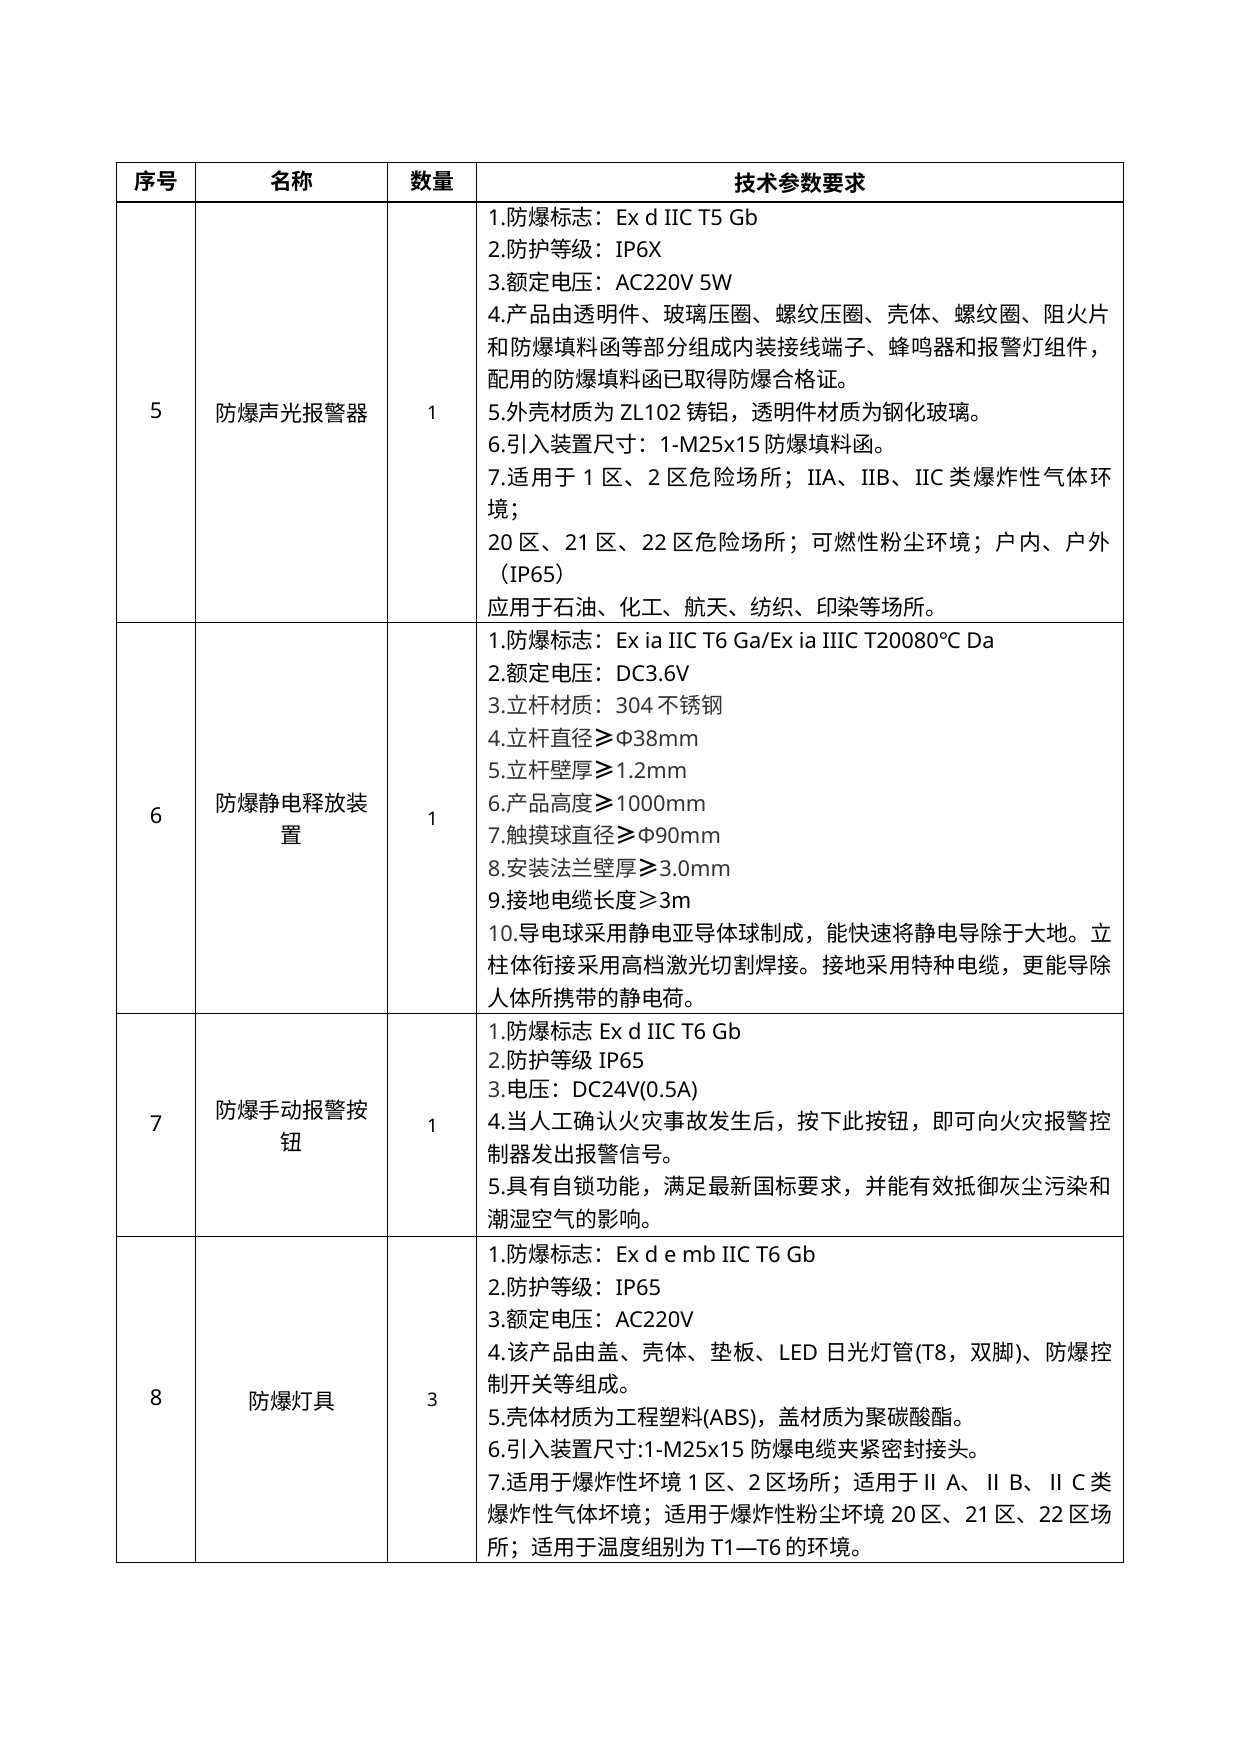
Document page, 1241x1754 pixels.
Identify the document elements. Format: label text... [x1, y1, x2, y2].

table_cell 1.防爆标志：Ex ia IIC T6 Ga/Ex ia IIIC T20080℃ Da 2.额定电压：DC3.6V 3.立杆材质：304不锈钢 4.立杆直径≥Φ38mm 5.立杆壁厚≥1.2mm 6.产品高度≥1000mm 7.触摸球直径≥Φ90mm 8.安装法兰壁厚≥3.0mm 9.接地电缆长度≥3m 10.导电球采用静电亚导体球制成，能快速将静电导除于大地。立柱体衔接采用高档激光切割焊接。接地采用特种电缆，更能导除人体所携带的静电荷。 [477, 623, 1123, 1013]
table_cell 1 [388, 623, 476, 1013]
table_cell 6 [117, 623, 195, 1013]
table_cell 1 [388, 203, 476, 622]
table_header 序号 [117, 163, 195, 201]
table_cell 5 [117, 203, 195, 622]
table_cell 8 [117, 1237, 195, 1562]
table_cell 3 [388, 1237, 476, 1562]
table_cell 防爆声光报警器 [196, 203, 387, 622]
table_cell 1.防爆标志：Ex d e mb IIC T6 Gb 2.防护等级：IP65 3.额定电压：AC220V 4.该产品由盖、壳体、垫板、LED 日光灯管(T8，双脚)、防爆控制开关等组成。 5.壳体材质为工程塑料(ABS)，盖材质为聚碳酸酯。 6.引入装置尺寸:1-M25x15 防爆电缆夹紧密封接头。 7.适用于爆炸性坏境1区、2区场所；适用于ⅡA、ⅡB、ⅡC类爆炸性气体坏境；适用于爆炸性粉尘坏境20区、21区、22区场所；适用于温度组别为T1—T6的环境。 [477, 1237, 1123, 1562]
table_cell 防爆灯具 [196, 1237, 387, 1562]
table_cell 防爆手动报警按钮 [196, 1014, 387, 1236]
table_header 名称 [196, 163, 387, 201]
table_cell 1.防爆标志：Ex d IIC T5 Gb 2.防护等级：IP6X 3.额定电压：AC220V 5W 4.产品由透明件、玻璃压圈、螺纹压圈、壳体、螺纹圈、阻火片和防爆填料函等部分组成内装接线端子、蜂鸣器和报警灯组件，配用的防爆填料函已取得防爆合格证。 5.外壳材质为ZL102铸铝，透明件材质为钢化玻璃。 6.引入装置尺寸：1-M25x15防爆填料函。 7.适用于1区、2区危险场所；IIA、IIB、IIC类爆炸性气体环境； 20区、21区、22区危险场所；可燃性粉尘环境；户内、户外（IP65） 应用于石油、化工、航天、纺织、印染等场所。 [477, 203, 1123, 622]
table_header 数量 [388, 163, 476, 201]
table_cell 7 [117, 1014, 195, 1236]
table_header 技术参数要求 [477, 163, 1123, 201]
table_cell 1 [388, 1014, 476, 1236]
table_cell 防爆静电释放装置 [196, 623, 387, 1013]
table_cell 1.防爆标志 Ex d IIC T6 Gb 2.防护等级 IP65 3.电压：DC24V(0.5A) 4.当人工确认火灾事故发生后，按下此按钮，即可向火灾报警控制器发出报警信号。 5.具有自锁功能，满足最新国标要求，并能有效抵御灰尘污染和潮湿空气的影响。 [477, 1014, 1123, 1236]
